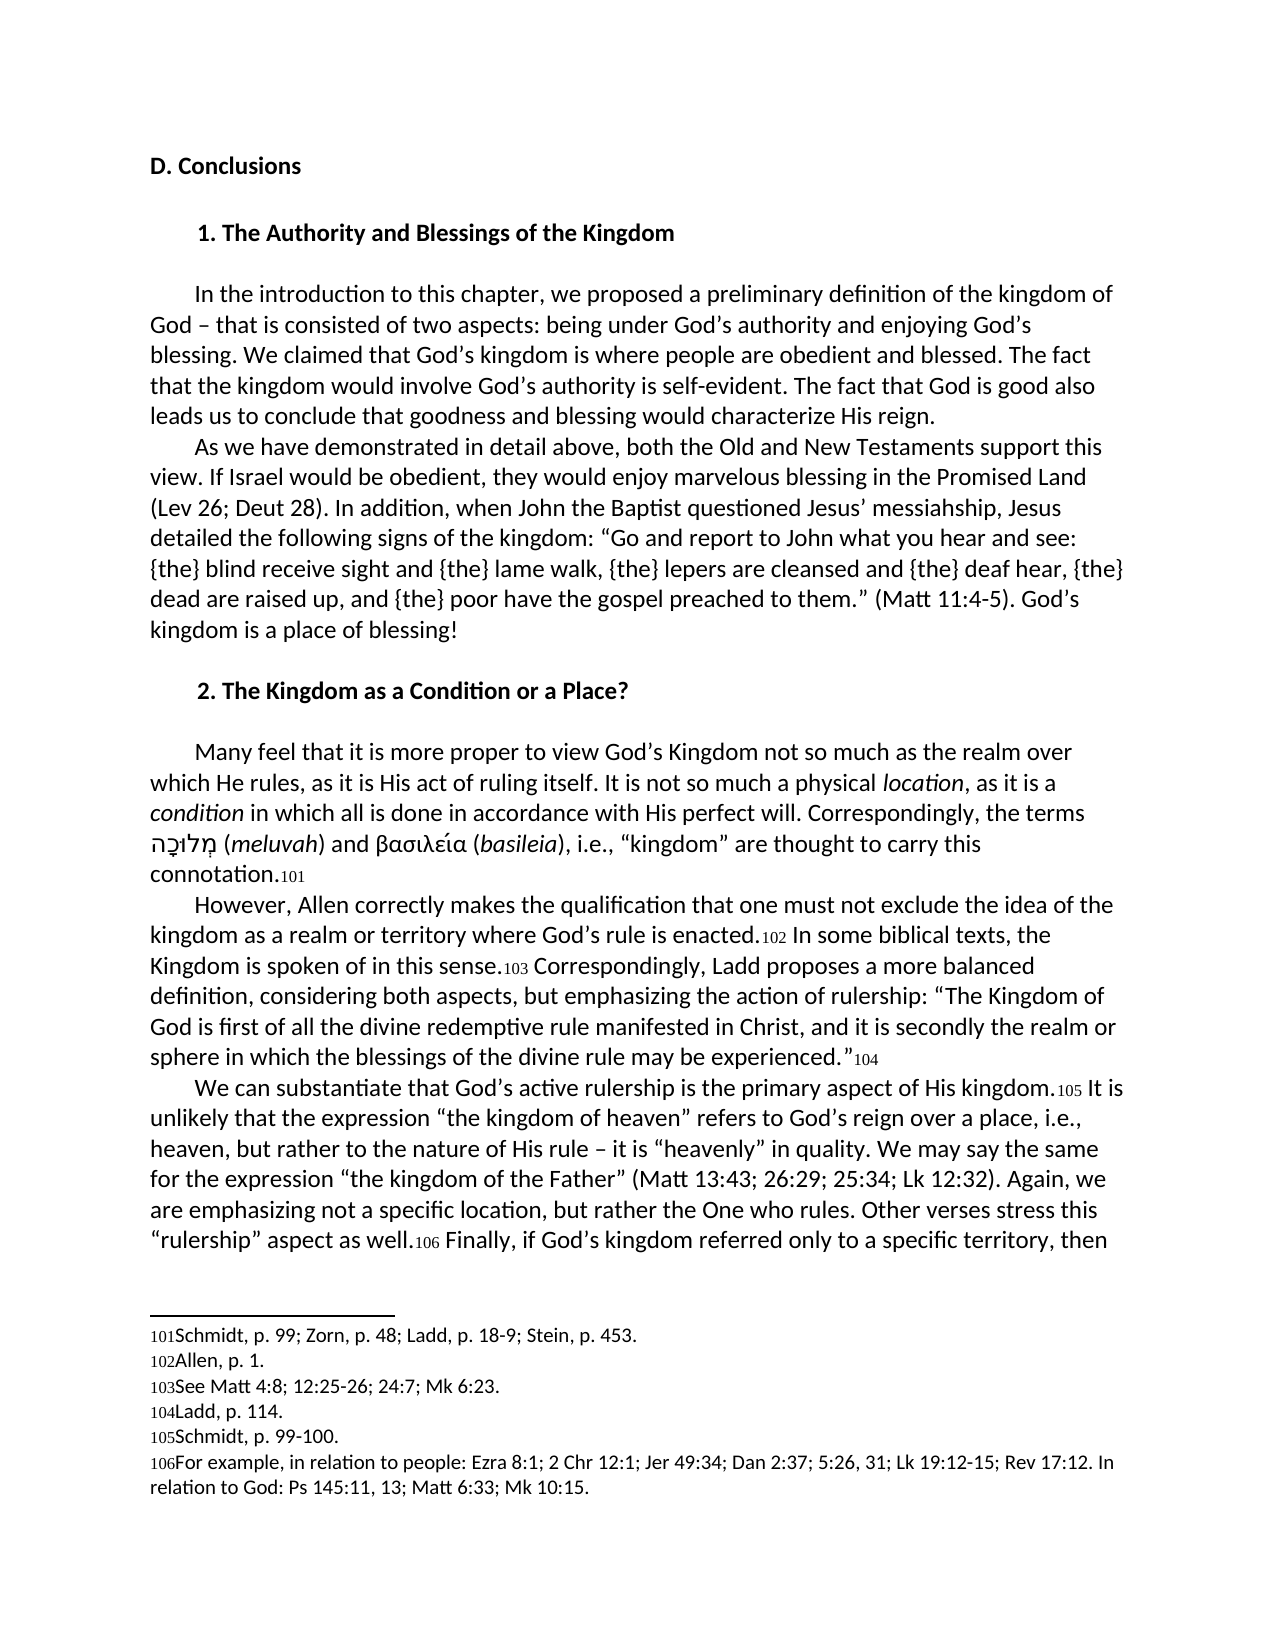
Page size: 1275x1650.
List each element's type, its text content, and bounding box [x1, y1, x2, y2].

text As we have demonstrated in detail above, both the Old and New Testaments support this view. If Israel would be obedient, they would enjoy marvelous blessing in the Promised Land (Lev 26; Deut 28). In addition, when John the Baptist questioned Jesus’ messiahship, Jesus detailed the following signs of the kingdom: “Go and report to John what you hear and see: {the} blind receive sight and {the} lame walk, {the} lepers are cleansed and {the} deaf hear, {the} dead are raised up, and {the} poor have the gospel preached to them.” (Matt 11:4-5). God’s kingdom is a place of blessing! [150, 431, 1125, 644]
text However, Allen correctly makes the qualification that one must not exclude the idea of the kingdom as a realm or territory where God’s rule is enacted. In some biblical texts, the Kingdom is spoken of in this sense. Correspondingly, Ladd proposes a more balanced definition, considering both aspects, but emphasizing the action of rulership: “The Kingdom of God is first of all the divine redemptive rule manifested in Christ, and it is secondly the realm or sphere in which the blessings of the divine rule may be experienced.” [150, 889, 1125, 1072]
subtitle D. Conclusions [150, 150, 1125, 181]
text Many feel that it is more proper to view God’s Kingdom not so much as the realm over which He rules, as it is His act of ruling itself. It is not so much a physical location, as it is a condition in which all is done in accordance with His perfect will. Correspondingly, the terms מְלוּכָה (meluvah) and βασιλεία (basileia), i.е., “kingdom” are thought to carry this connotation. [150, 736, 1125, 889]
text In the introduction to this chapter, we proposed a preliminary definition of the kingdom of God – that is consisted of two aspects: being under God’s authority and enjoying God’s blessing. We claimed that God’s kingdom is where people are obedient and blessed. The fact that the kingdom would involve God’s authority is self-evident. The fact that God is good also leads us to conclude that goodness and blessing would characterize His reign. [150, 278, 1125, 431]
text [150, 1072, 1125, 1255]
text 1. The Authority and Blessings of the Kingdom [197, 217, 1125, 248]
text 2. The Kingdom as a Condition or a Place? [197, 675, 1125, 706]
